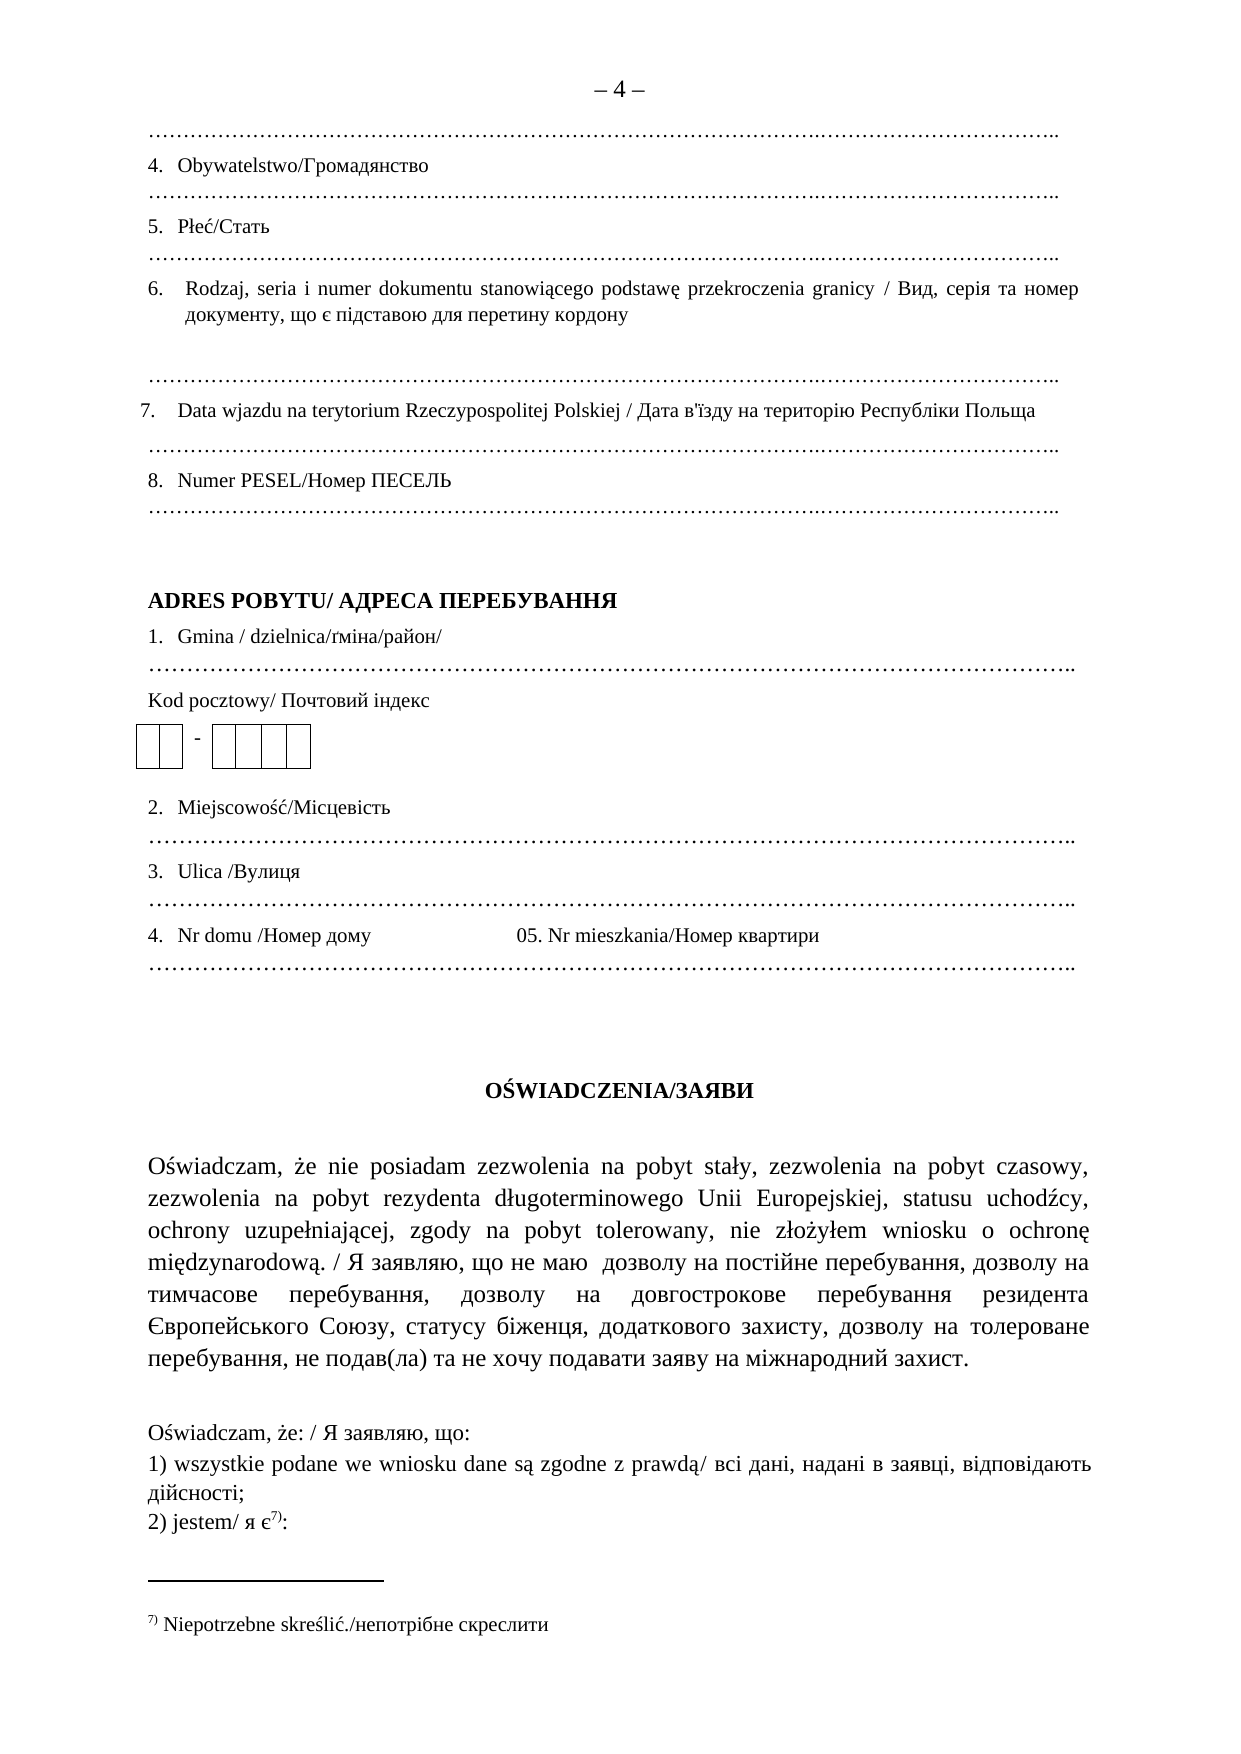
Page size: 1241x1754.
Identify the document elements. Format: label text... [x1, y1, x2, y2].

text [148, 179, 1091, 203]
list Miejscowość/Місцевість [148, 795, 1079, 819]
table_header [287, 725, 310, 768]
table_header - [183, 724, 212, 768]
list Nr domu /Номер дому 05. Nr mieszkania/Номер квартири [148, 923, 1079, 947]
list Płeć/Стать [148, 214, 1079, 238]
text Oświadczam, że: / Я заявляю, що: [148, 1419, 993, 1446]
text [148, 118, 1091, 142]
table_header [262, 725, 286, 768]
list Data wjazdu na terytorium Rzeczypospolitej Polskiej / Дата в'їзду на територію Республіки Польща [140, 398, 1079, 422]
text 1) wszystkie podane we wniosku dane są zgodne z prawdą/ всі дані, надані в заявці, відповідають дійсності; [148, 1450, 1093, 1505]
list Obywatelstwo/Громадянство [148, 153, 1079, 177]
table_header [137, 725, 159, 768]
list Gmina / dzielnica/ґміна/район/ [148, 624, 1079, 648]
text ADRES POBYTU/ АДРЕСА ПЕРЕБУВАННЯ [148, 587, 1091, 613]
list Numer PESEL/Номер ПЕСЕЛЬ [148, 467, 1079, 492]
text ………………………………………………………………………………………………………….. [148, 886, 1091, 912]
text ………………………………………………………………………………………………………….. [148, 650, 1091, 677]
text ………………………………………………………………………………………………………….. [148, 949, 1091, 976]
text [148, 241, 1091, 265]
text 2) jestem/ я є): [148, 1508, 1093, 1534]
table_header [213, 725, 235, 768]
text ………………………………………………………………………………………………………….. [148, 822, 1091, 848]
table_header [160, 725, 182, 768]
text …………………………………………………………………………………….…………………………….. [148, 363, 1091, 387]
list Rodzaj, seria i numer dokumentu stanowiącego podstawę przekroczenia granicy / Вид, серія та номер документу, що є підставою для перетину кордону [148, 275, 1079, 326]
text OŚWIADCZENIA/ЗАЯВИ [148, 1077, 1091, 1103]
table_header [236, 725, 261, 768]
text …………………………………………………………………………………….…………………………….. [148, 494, 1091, 518]
text …………………………………………………………………………………….…………………………….. [148, 433, 1091, 457]
list Ulica /Вулиця [148, 859, 1079, 883]
text Oświadczam, że nie posiadam zezwolenia na pobyt stały, zezwolenia na pobyt czasowy, zezwolenia na pobyt rezydenta długoterminowego Unii Europejskiej, statusu uchodźcy, ochrony uzupełniającej, zgody na pobyt tolerowany, nie złożyłem wniosku o ochronę międzynarodową. / Я заявляю, що не маю дозволу на постійне перебування, дозволу на тимчасове перебування, дозволу на довгострокове перебування резидента Європейського Союзу, статусу біженця, додаткового захисту, дозволу на толероване перебування, не подав(ла) та не хочу подавати заяву на міжнародний захист. [148, 1151, 1089, 1371]
text Kod pocztowy/ Почтовий індекс [148, 688, 1091, 712]
